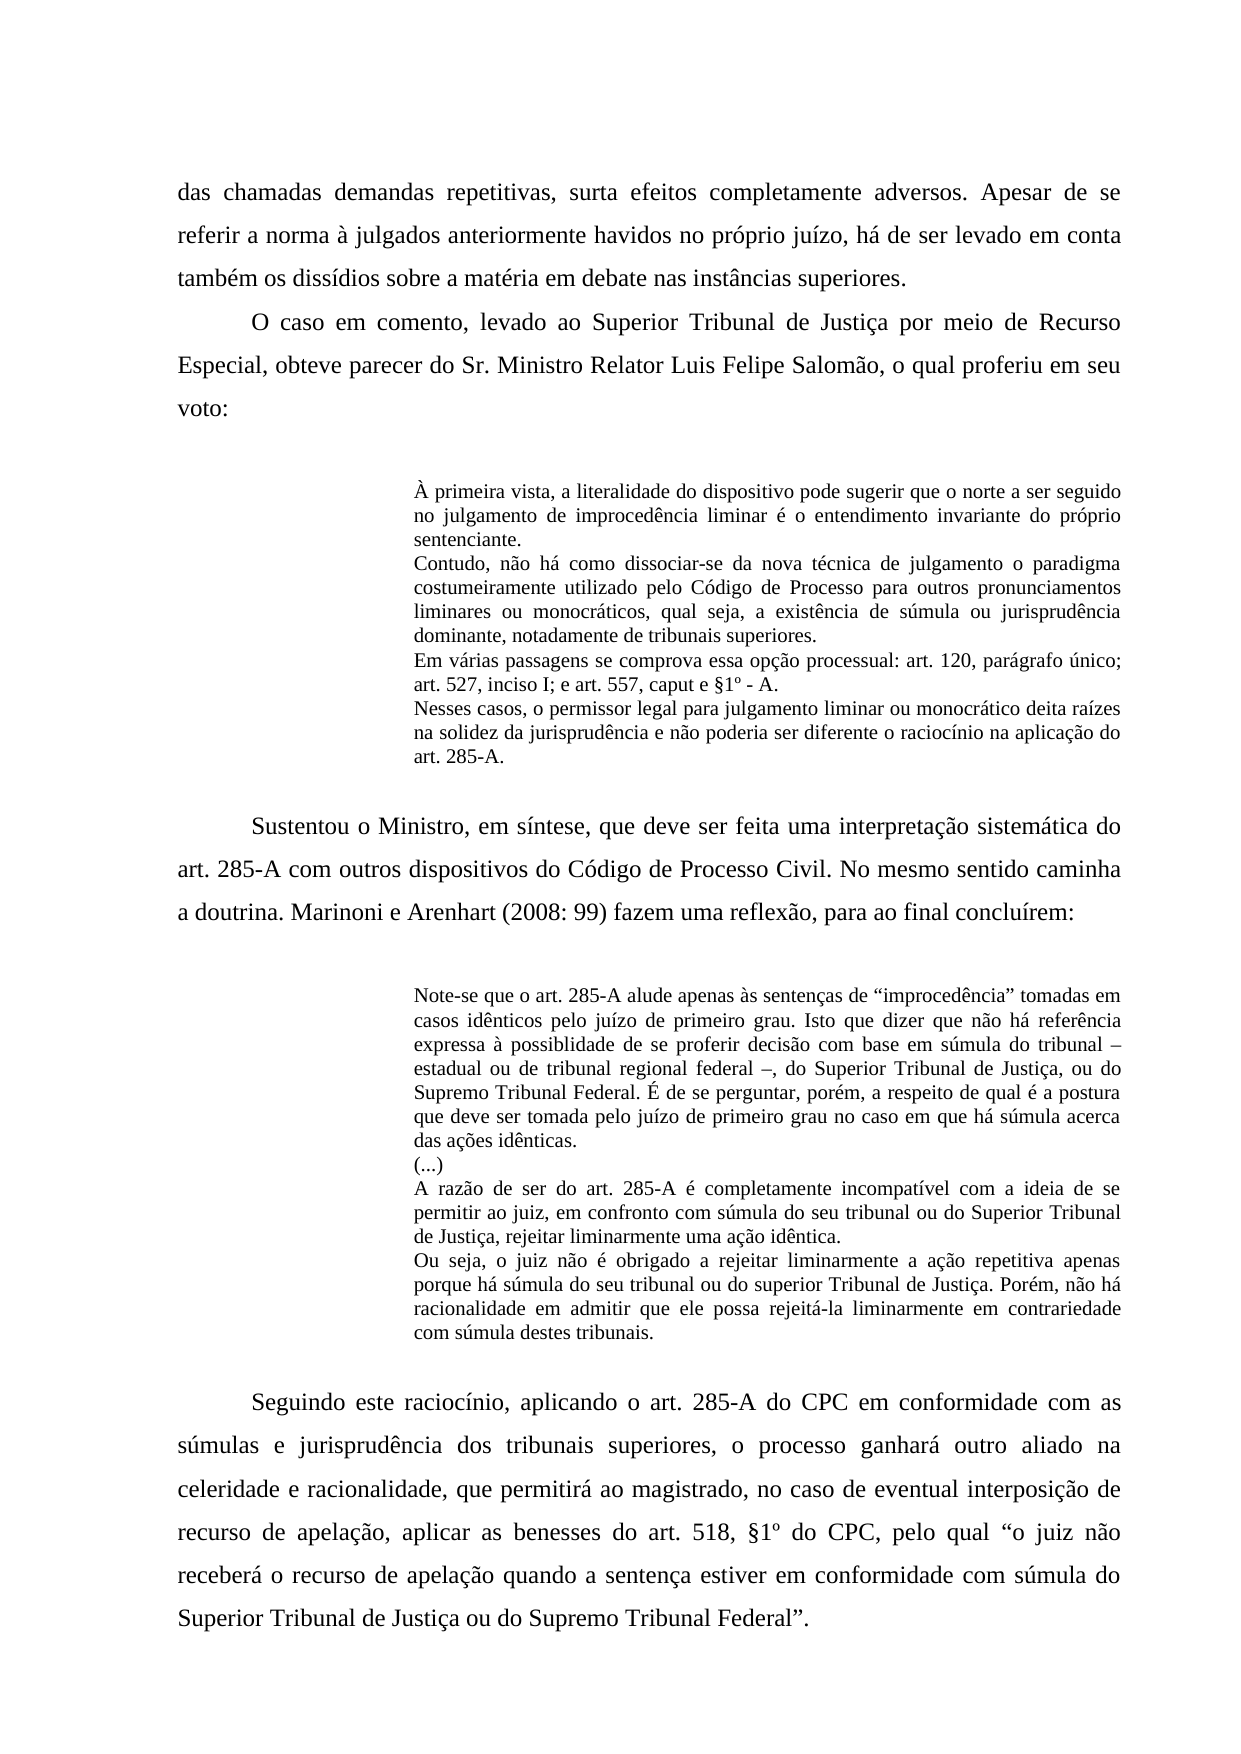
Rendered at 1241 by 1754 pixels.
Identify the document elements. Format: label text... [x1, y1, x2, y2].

text O caso em comento, levado ao Superior Tribunal de Justiça por meio de Recurso Especial, obteve parecer do Sr. Ministro Relator Luis Felipe Salomão, o qual proferiu em seu voto: [177, 307, 1122, 422]
text Note-se que o art. 285-A alude apenas às sentenças de “improcedência” tomadas em casos idênticos pelo juízo de primeiro grau. Isto que dizer que não há referência expressa à possiblidade de se proferir decisão com base em súmula do tribunal – estadual ou de tribunal regional federal –, do Superior Tribunal de Justiça, ou do Supremo Tribunal Federal. É de se perguntar, porém, a respeito de qual é a postura que deve ser tomada pelo juízo de primeiro grau no caso em que há súmula acerca das ações idênticas. [413, 983, 1122, 1152]
text Nesses casos, o permissor legal para julgamento liminar ou monocrático deita raízes na solidez da jurisprudência e não poderia ser diferente o raciocínio na aplicação do art. 285-A. [413, 696, 1122, 768]
text Ou seja, o juiz não é obrigado a rejeitar liminarmente a ação repetitiva apenas porque há súmula do seu tribunal ou do superior Tribunal de Justiça. Porém, não há racionalidade em admitir que ele possa rejeitá-la liminarmente em contrariedade com súmula destes tribunais. [413, 1248, 1122, 1344]
text À primeira vista, a literalidade do dispositivo pode sugerir que o norte a ser seguido no julgamento de improcedência liminar é o entendimento invariante do próprio sentenciante. [413, 479, 1122, 551]
text A razão de ser do art. 285-A é completamente incompatível com a ideia de se permitir ao juiz, em confronto com súmula do seu tribunal ou do Superior Tribunal de Justiça, rejeitar liminarmente uma ação idêntica. [413, 1176, 1122, 1248]
text (...) [413, 1152, 1122, 1176]
text Contudo, não há como dissociar-se da nova técnica de julgamento o paradigma costumeiramente utilizado pelo Código de Processo para outros pronunciamentos liminares ou monocráticos, qual seja, a existência de súmula ou jurisprudência dominante, notadamente de tribunais superiores. [413, 551, 1122, 647]
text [177, 177, 1122, 292]
text Sustentou o Ministro, em síntese, que deve ser feita uma interpretação sistemática do art. 285-A com outros dispositivos do Código de Processo Civil. No mesmo sentido caminha a doutrina. Marinoni e Arenhart (2008: 99) fazem uma reflexão, para ao final concluírem: [177, 811, 1122, 926]
text Seguindo este raciocínio, aplicando o art. 285-A do CPC em conformidade com as súmulas e jurisprudência dos tribunais superiores, o processo ganhará outro aliado na celeridade e racionalidade, que permitirá ao magistrado, no caso de eventual interposição de recurso de apelação, aplicar as benesses do art. 518, §1º do CPC, pelo qual “o juiz não receberá o recurso de apelação quando a sentença estiver em conformidade com súmula do Superior Tribunal de Justiça ou do Supremo Tribunal Federal”. [177, 1387, 1122, 1632]
text Em várias passagens se comprova essa opção processual: art. 120, parágrafo único; art. 527, inciso I; e art. 557, caput e §1º - A. [413, 647, 1122, 696]
